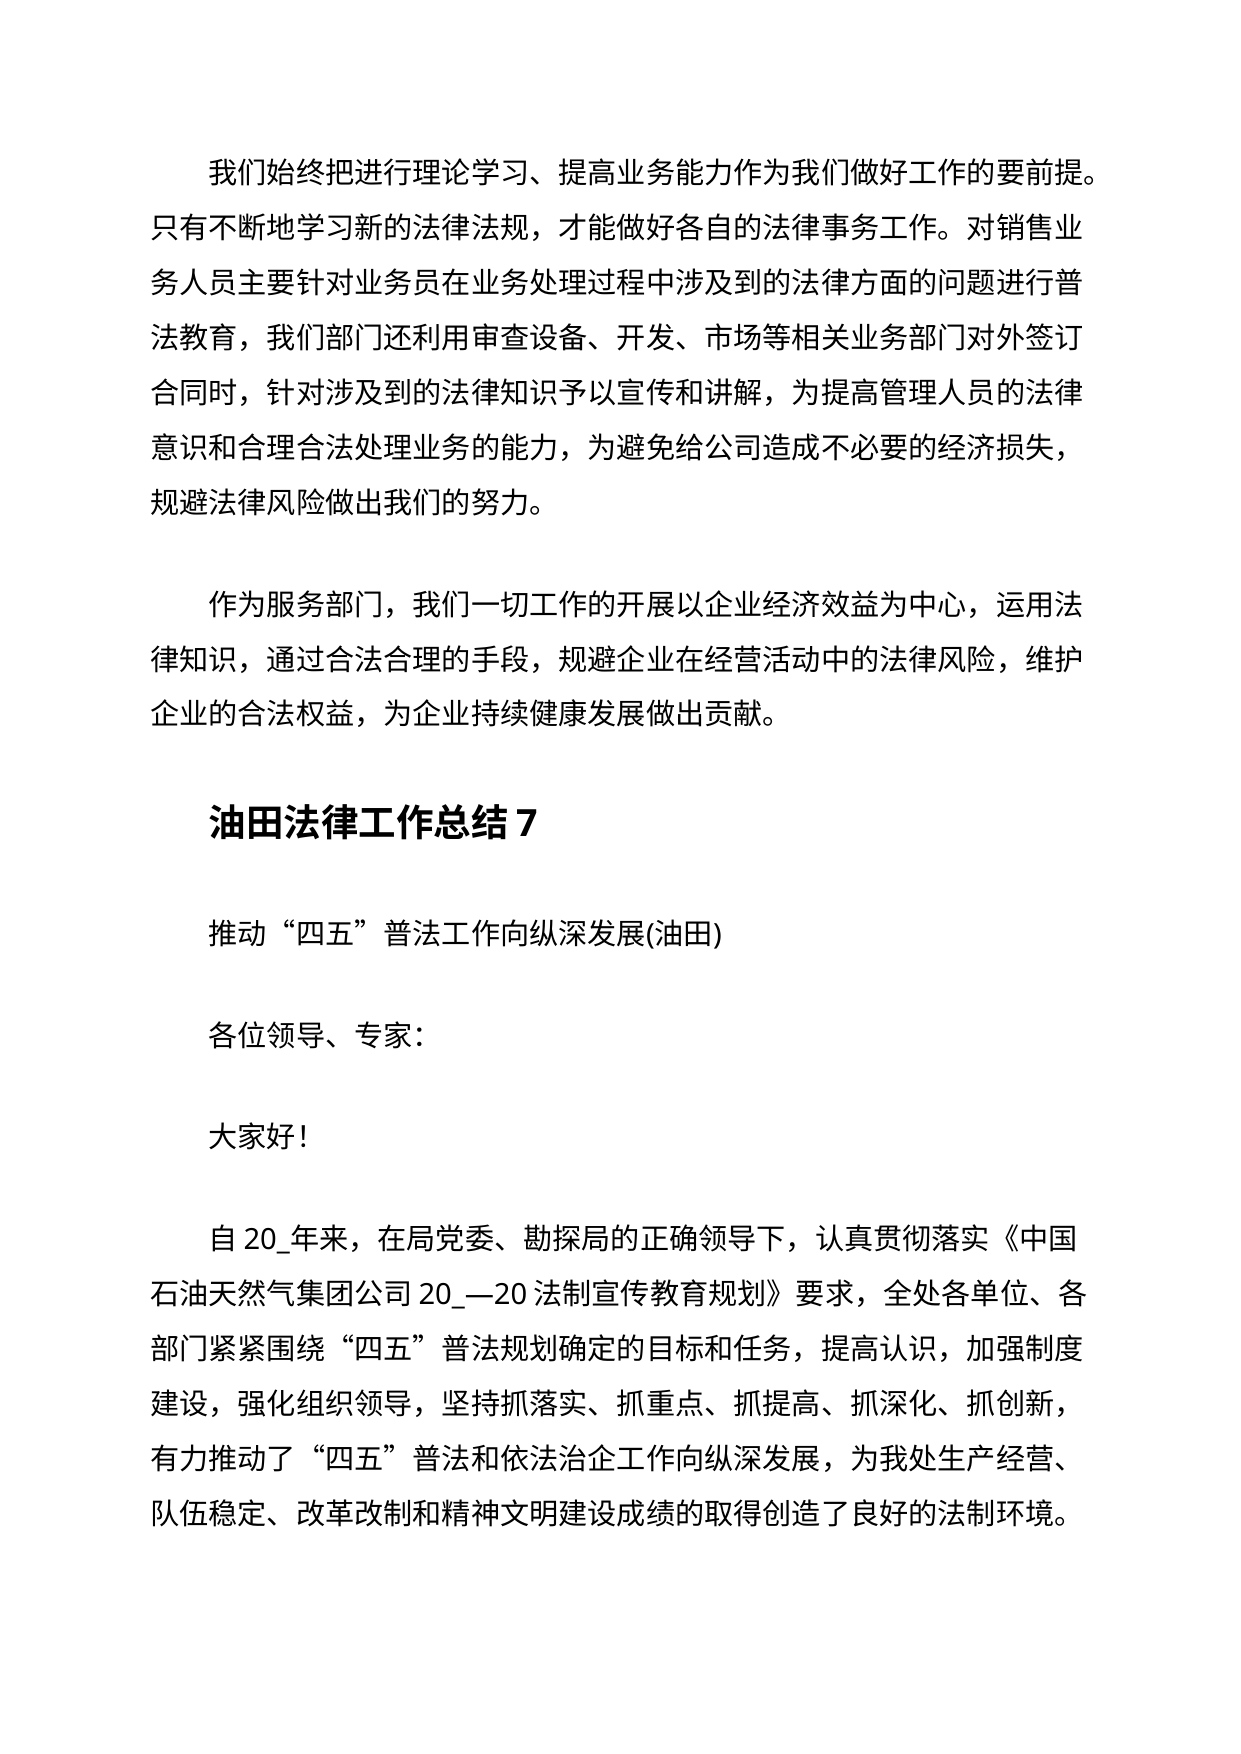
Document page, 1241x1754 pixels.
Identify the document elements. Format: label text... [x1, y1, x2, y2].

text 油田法律工作总结7 [150, 793, 1090, 847]
text 自20_年来，在局党委、勘探局的正确领导下，认真贯彻落实《中国石油天然气集团公司20_―20法制宣传教育规划》要求，全处各单位、各部门紧紧围绕“四五”普法规划确定的目标和任务，提高认识，加强制度建设，强化组织领导，坚持抓落实、抓重点、抓提高、抓深化、抓创新，有力推动了“四五”普法和依法治企工作向纵深发展，为我处生产经营、队伍稳定、改革改制和精神文明建设成绩的取得创造了良好的法制环境。 [150, 1216, 1090, 1533]
text 各位领导、专家： [150, 1012, 1090, 1054]
text 推动“四五”普法工作向纵深发展(油田) [150, 910, 1090, 953]
text 我们始终把进行理论学习、提高业务能力作为我们做好工作的要前提。只有不断地学习新的法律法规，才能做好各自的法律事务工作。对销售业务人员主要针对业务员在业务处理过程中涉及到的法律方面的问题进行普法教育，我们部门还利用审查设备、开发、市场等相关业务部门对外签订合同时，针对涉及到的法律知识予以宣传和讲解，为提高管理人员的法律意识和合理合法处理业务的能力，为避免给公司造成不必要的经济损失，规避法律风险做出我们的努力。 [150, 150, 1090, 522]
text 大家好！ [150, 1114, 1090, 1156]
text 作为服务部门，我们一切工作的开展以企业经济效益为中心，运用法律知识，通过合法合理的手段，规避企业在经营活动中的法律风险，维护企业的合法权益，为企业持续健康发展做出贡献。 [150, 581, 1090, 733]
